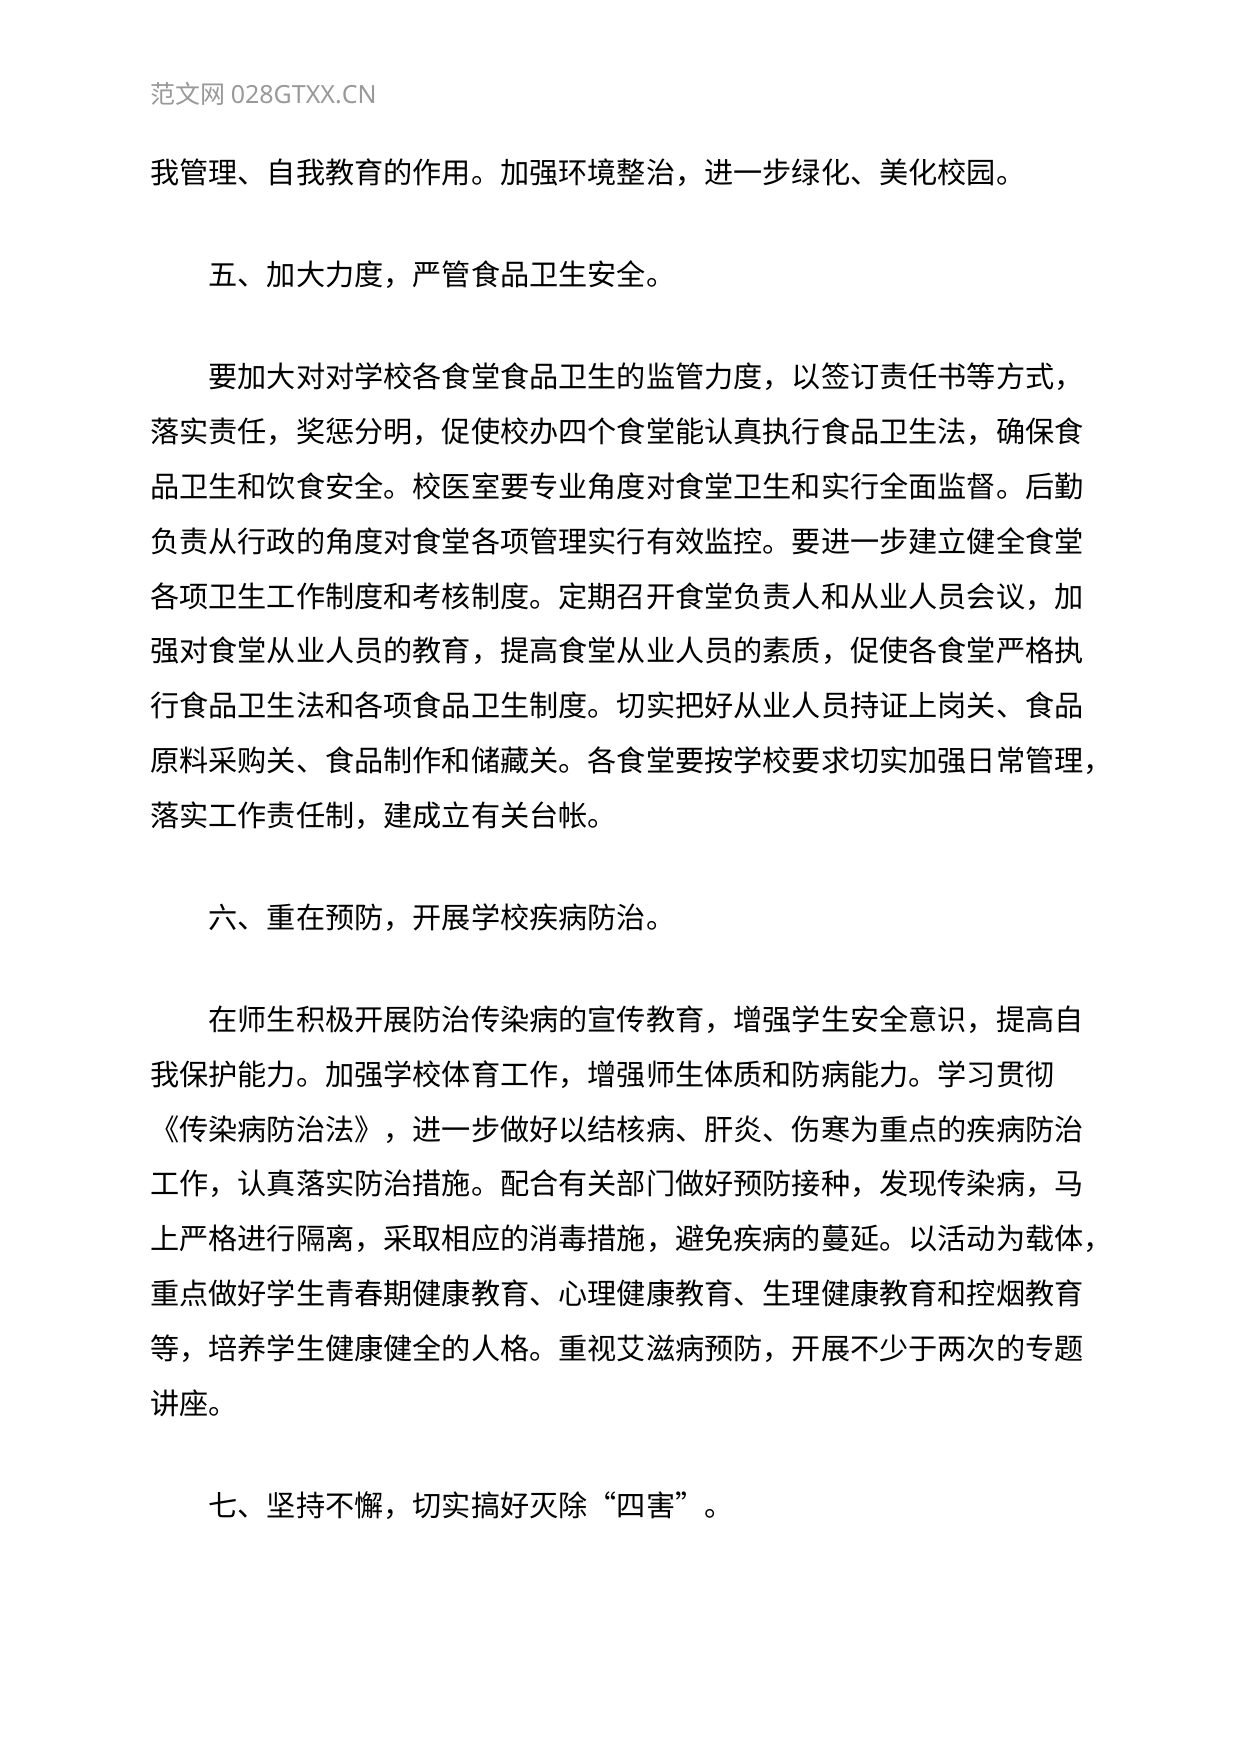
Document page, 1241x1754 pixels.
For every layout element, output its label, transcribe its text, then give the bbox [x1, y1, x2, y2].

text 七、坚持不懈，切实搞好灭除“四害”。 [150, 1482, 1090, 1524]
text 五、加大力度，严管食品卫生安全。 [150, 252, 1090, 294]
text 要加大对对学校各食堂食品卫生的监管力度，以签订责任书等方式，落实责任，奖惩分明，促使校办四个食堂能认真执行食品卫生法，确保食品卫生和饮食安全。校医室要专业角度对食堂卫生和实行全面监督。后勤负责从行政的角度对食堂各项管理实行有效监控。要进一步建立健全食堂各项卫生工作制度和考核制度。定期召开食堂负责人和从业人员会议，加强对食堂从业人员的教育，提高食堂从业人员的素质，促使各食堂严格执行食品卫生法和各项食品卫生制度。切实把好从业人员持证上岗关、食品原料采购关、食品制作和储藏关。各食堂要按学校要求切实加强日常管理，落实工作责任制，建成立有关台帐。 [150, 353, 1090, 835]
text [150, 150, 1090, 192]
text 在师生积极开展防治传染病的宣传教育，增强学生安全意识，提高自我保护能力。加强学校体育工作，增强师生体质和防病能力。学习贯彻《传染病防治法》，进一步做好以结核病、肝炎、伤寒为重点的疾病防治工作，认真落实防治措施。配合有关部门做好预防接种，发现传染病，马上严格进行隔离，采取相应的消毒措施，避免疾病的蔓延。以活动为载体，重点做好学生青春期健康教育、心理健康教育、生理健康教育和控烟教育等，培养学生健康健全的人格。重视艾滋病预防，开展不少于两次的专题讲座。 [150, 996, 1090, 1423]
text 六、重在预防，开展学校疾病防治。 [150, 894, 1090, 937]
